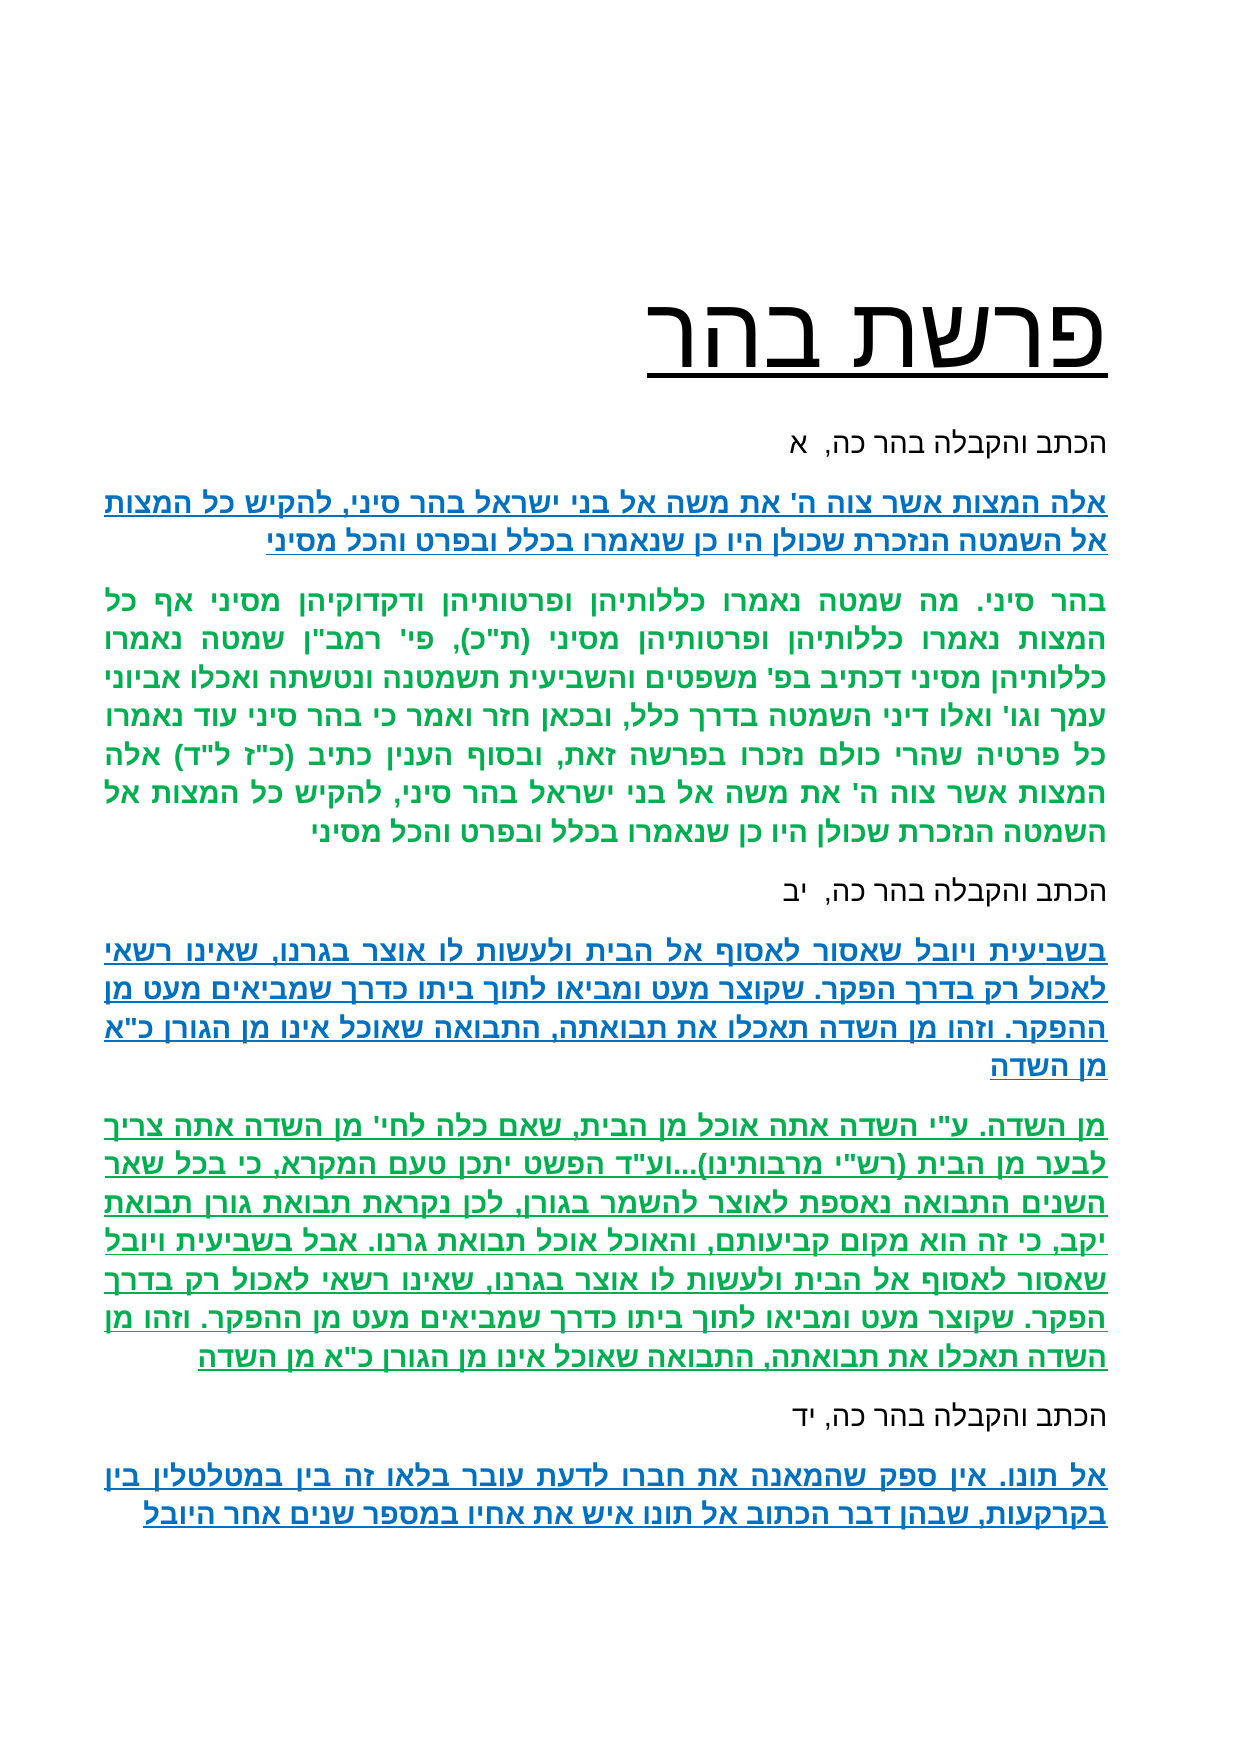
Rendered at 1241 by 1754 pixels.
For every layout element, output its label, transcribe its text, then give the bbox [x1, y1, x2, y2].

text בשביעית ויובל שאסור לאסוף אל הבית ולעשות לו אוצר בגרנו, שאינו רשאי לאכול רק בדרך הפקר. שקוצר מעט ומביאו לתוך ביתו כדרך שמביאים מעט מן ההפקר. וזהו מן השדה תאכלו את תבואתה, התבואה שאוכל אינו מן הגורן כ"א מן השדה [103, 1002, 1107, 1083]
text הכתב והקבלה בהר כה, א [103, 427, 1107, 460]
text מן השדה. ע"י השדה אתה אוכל מן הבית, שאם כלה לחי' מן השדה אתה צריך לבער מן הבית (רש"י מרבותינו)...וע"ד הפשט יתכן טעם המקרא, כי בכל שאר השנים התבואה נאספת לאוצר להשמר בגורן, לכן נקראת תבואת גורן תבואת יקב, כי זה הוא מקום קביעותם, והאוכל אוכל תבואת גרנו. אבל בשביעית ויובל שאסור לאסוף אל הבית ולעשות לו אוצר בגרנו, שאינו רשאי לאכול רק בדרך הפקר. שקוצר מעט ומביאו לתוך ביתו כדרך שמביאים מעט מן ההפקר. וזהו מן השדה תאכלו את תבואתה, התבואה שאוכל אינו מן הגורן כ"א מן השדה [103, 1332, 1107, 1374]
text אלה המצות אשר צוה ה' את משה אל בני ישראל בהר סיני, להקיש כל המצות אל השמטה הנזכרת שכולן היו כן שנאמרו בכלל ובפרט והכל מסיני [103, 486, 1107, 558]
text אל תונו. אין ספק שהמאנה את חברו לדעת עובר בלאו זה בין במטלטלין בין בקרקעות, שבהן דבר הכתוב אל תונו איש את אחיו במספר שנים אחר היובל [103, 1459, 1107, 1531]
text הכתב והקבלה בהר כה, יד [103, 1399, 1107, 1433]
text מן השדה. ע"י השדה אתה אוכל מן הבית, שאם כלה לחי' מן השדה אתה צריך לבער מן הבית (רש"י מרבותינו)...וע"ד הפשט יתכן טעם המקרא, כי בכל שאר השנים התבואה נאספת לאוצר להשמר בגורן, לכן נקראת תבואת גורן תבואת יקב, כי זה הוא מקום קביעותם, והאוכל אוכל תבואת גרנו. אבל בשביעית ויובל שאסור לאסוף אל הבית ולעשות לו אוצר בגרנו, שאינו רשאי לאכול רק בדרך הפקר. שקוצר מעט ומביאו לתוך ביתו כדרך שמביאים מעט מן ההפקר. וזהו מן השדה תאכלו את תבואתה, התבואה שאוכל אינו מן הגורן כ"א מן השדה [103, 1216, 1107, 1331]
text בשביעית ויובל שאסור לאסוף אל הבית ולעשות לו אוצר בגרנו, שאינו רשאי לאכול רק בדרך הפקר. שקוצר מעט ומביאו לתוך ביתו כדרך שמביאים מעט מן ההפקר. וזהו מן השדה תאכלו את תבואתה, התבואה שאוכל אינו מן הגורן כ"א מן השדה [103, 934, 1107, 963]
text פרשת בהר [103, 273, 1107, 388]
text מן השדה. ע"י השדה אתה אוכל מן הבית, שאם כלה לחי' מן השדה אתה צריך לבער מן הבית (רש"י מרבותינו)...וע"ד הפשט יתכן טעם המקרא, כי בכל שאר השנים התבואה נאספת לאוצר להשמר בגורן, לכן נקראת תבואת גורן תבואת יקב, כי זה הוא מקום קביעותם, והאוכל אוכל תבואת גרנו. אבל בשביעית ויובל שאסור לאסוף אל הבית ולעשות לו אוצר בגרנו, שאינו רשאי לאכול רק בדרך הפקר. שקוצר מעט ומביאו לתוך ביתו כדרך שמביאים מעט מן ההפקר. וזהו מן השדה תאכלו את תבואתה, התבואה שאוכל אינו מן הגורן כ"א מן השדה [103, 1139, 1107, 1215]
text מן השדה. ע"י השדה אתה אוכל מן הבית, שאם כלה לחי' מן השדה אתה צריך לבער מן הבית (רש"י מרבותינו)...וע"ד הפשט יתכן טעם המקרא, כי בכל שאר השנים התבואה נאספת לאוצר להשמר בגורן, לכן נקראת תבואת גורן תבואת יקב, כי זה הוא מקום קביעותם, והאוכל אוכל תבואת גרנו. אבל בשביעית ויובל שאסור לאסוף אל הבית ולעשות לו אוצר בגרנו, שאינו רשאי לאכול רק בדרך הפקר. שקוצר מעט ומביאו לתוך ביתו כדרך שמביאים מעט מן ההפקר. וזהו מן השדה תאכלו את תבואתה, התבואה שאוכל אינו מן הגורן כ"א מן השדה [103, 1109, 1107, 1138]
text בהר סיני. מה שמטה נאמרו כללותיהן ופרטותיהן ודקדוקיהן מסיני אף כל המצות נאמרו כללותיהן ופרטותיהן מסיני (ת"כ), פי' רמב"ן שמטה נאמרו כללותיהן מסיני דכתיב בפ' משפטים והשביעית תשמטנה ונטשתה ואכלו אביוני עמך וגו' ואלו דיני השמטה בדרך כלל, ובכאן חזר ואמר כי בהר סיני עוד נאמרו כל פרטיה שהרי כולם נזכרו בפרשה זאת, ובסוף הענין כתיב (כ"ז ל"ד) אלה המצות אשר צוה ה' את משה אל בני ישראל בהר סיני, להקיש כל המצות אל השמטה הנזכרת שכולן היו כן שנאמרו בכלל ובפרט והכל מסיני [103, 584, 1107, 849]
text הכתב והקבלה בהר כה, יב [103, 874, 1107, 908]
text בשביעית ויובל שאסור לאסוף אל הבית ולעשות לו אוצר בגרנו, שאינו רשאי לאכול רק בדרך הפקר. שקוצר מעט ומביאו לתוך ביתו כדרך שמביאים מעט מן ההפקר. וזהו מן השדה תאכלו את תבואתה, התבואה שאוכל אינו מן הגורן כ"א מן השדה [103, 964, 1107, 1001]
